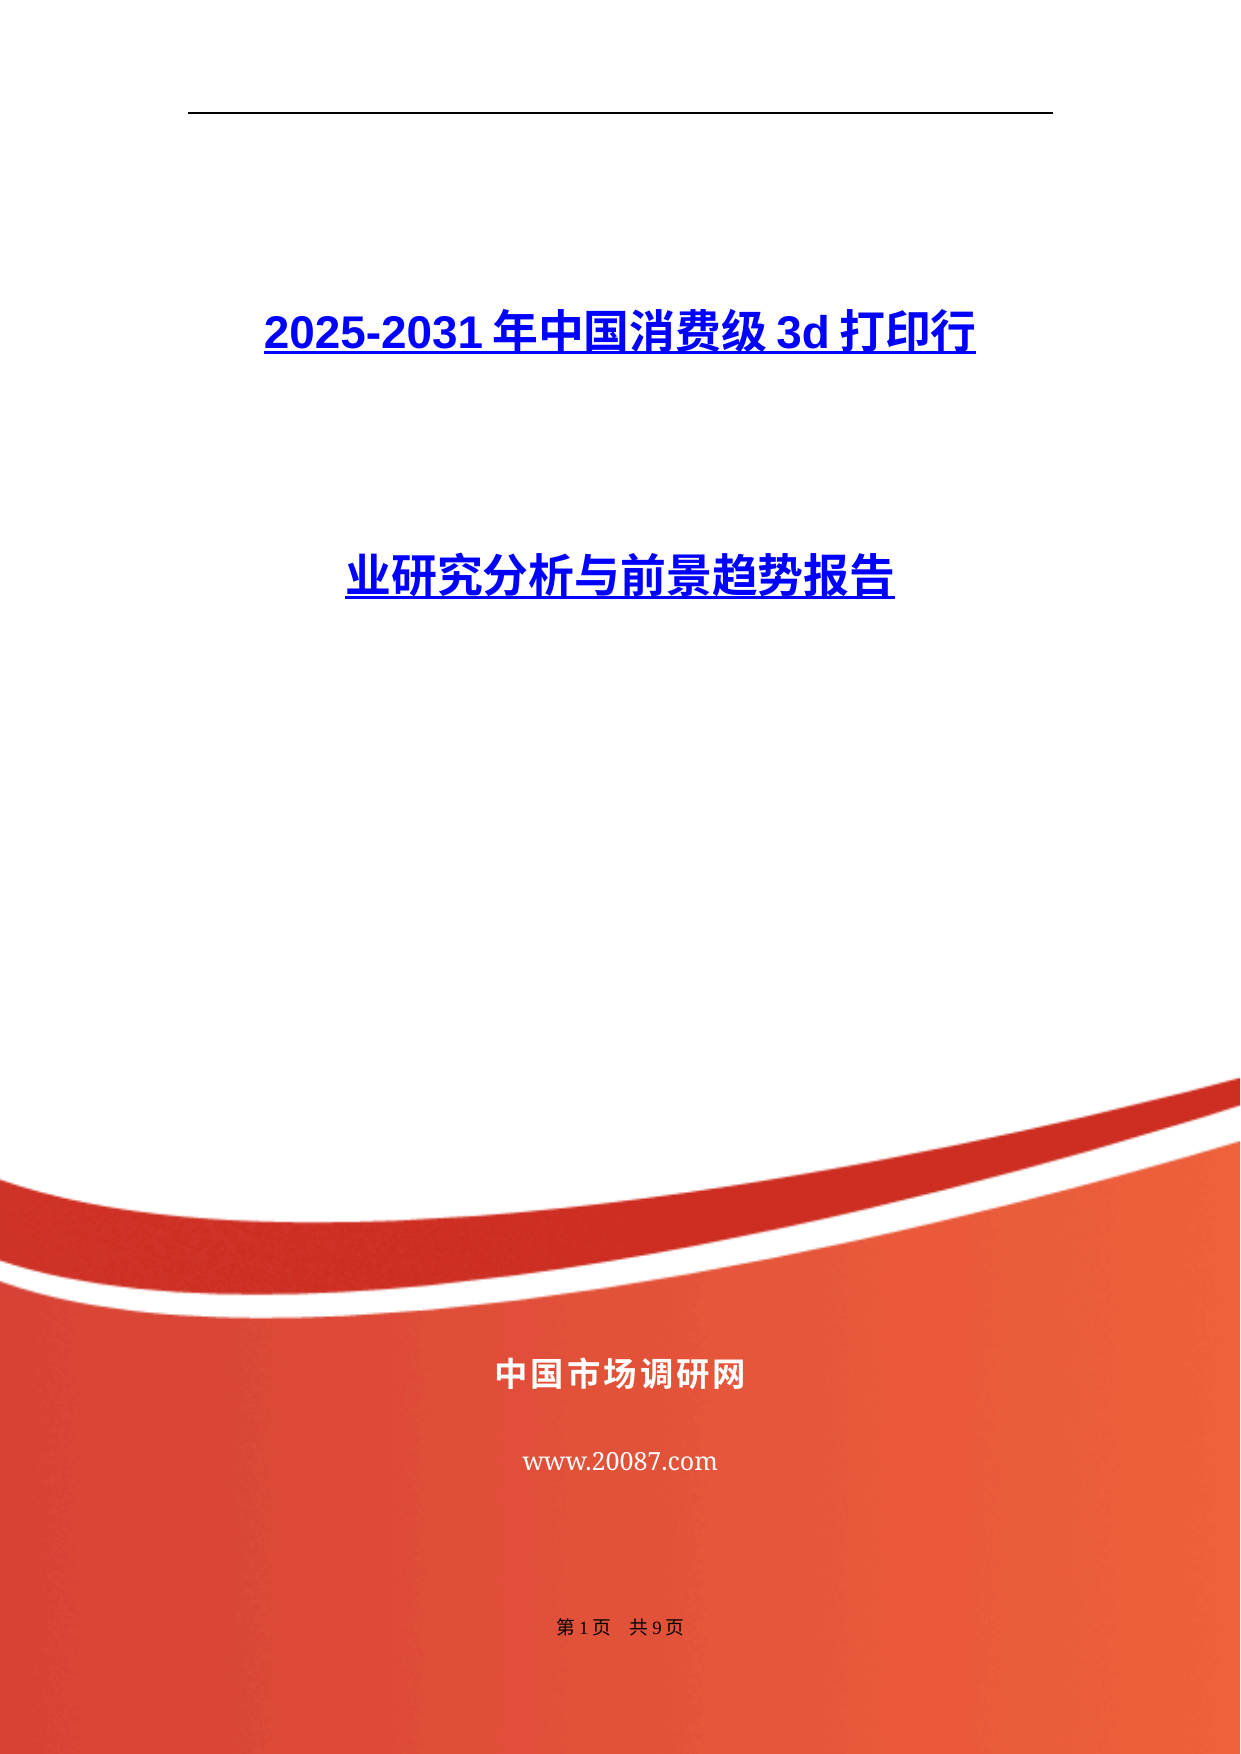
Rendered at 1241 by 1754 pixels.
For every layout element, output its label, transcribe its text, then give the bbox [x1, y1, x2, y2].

table_header 2025-2031年中国消费级3d打印行业研究分析与前景趋势报告 [188, 207, 1053, 773]
picture [0, 1006, 1241, 1754]
text www.20087.com [187, 1428, 1053, 1493]
subtitle 中国市场调研网 [187, 1339, 1053, 1404]
